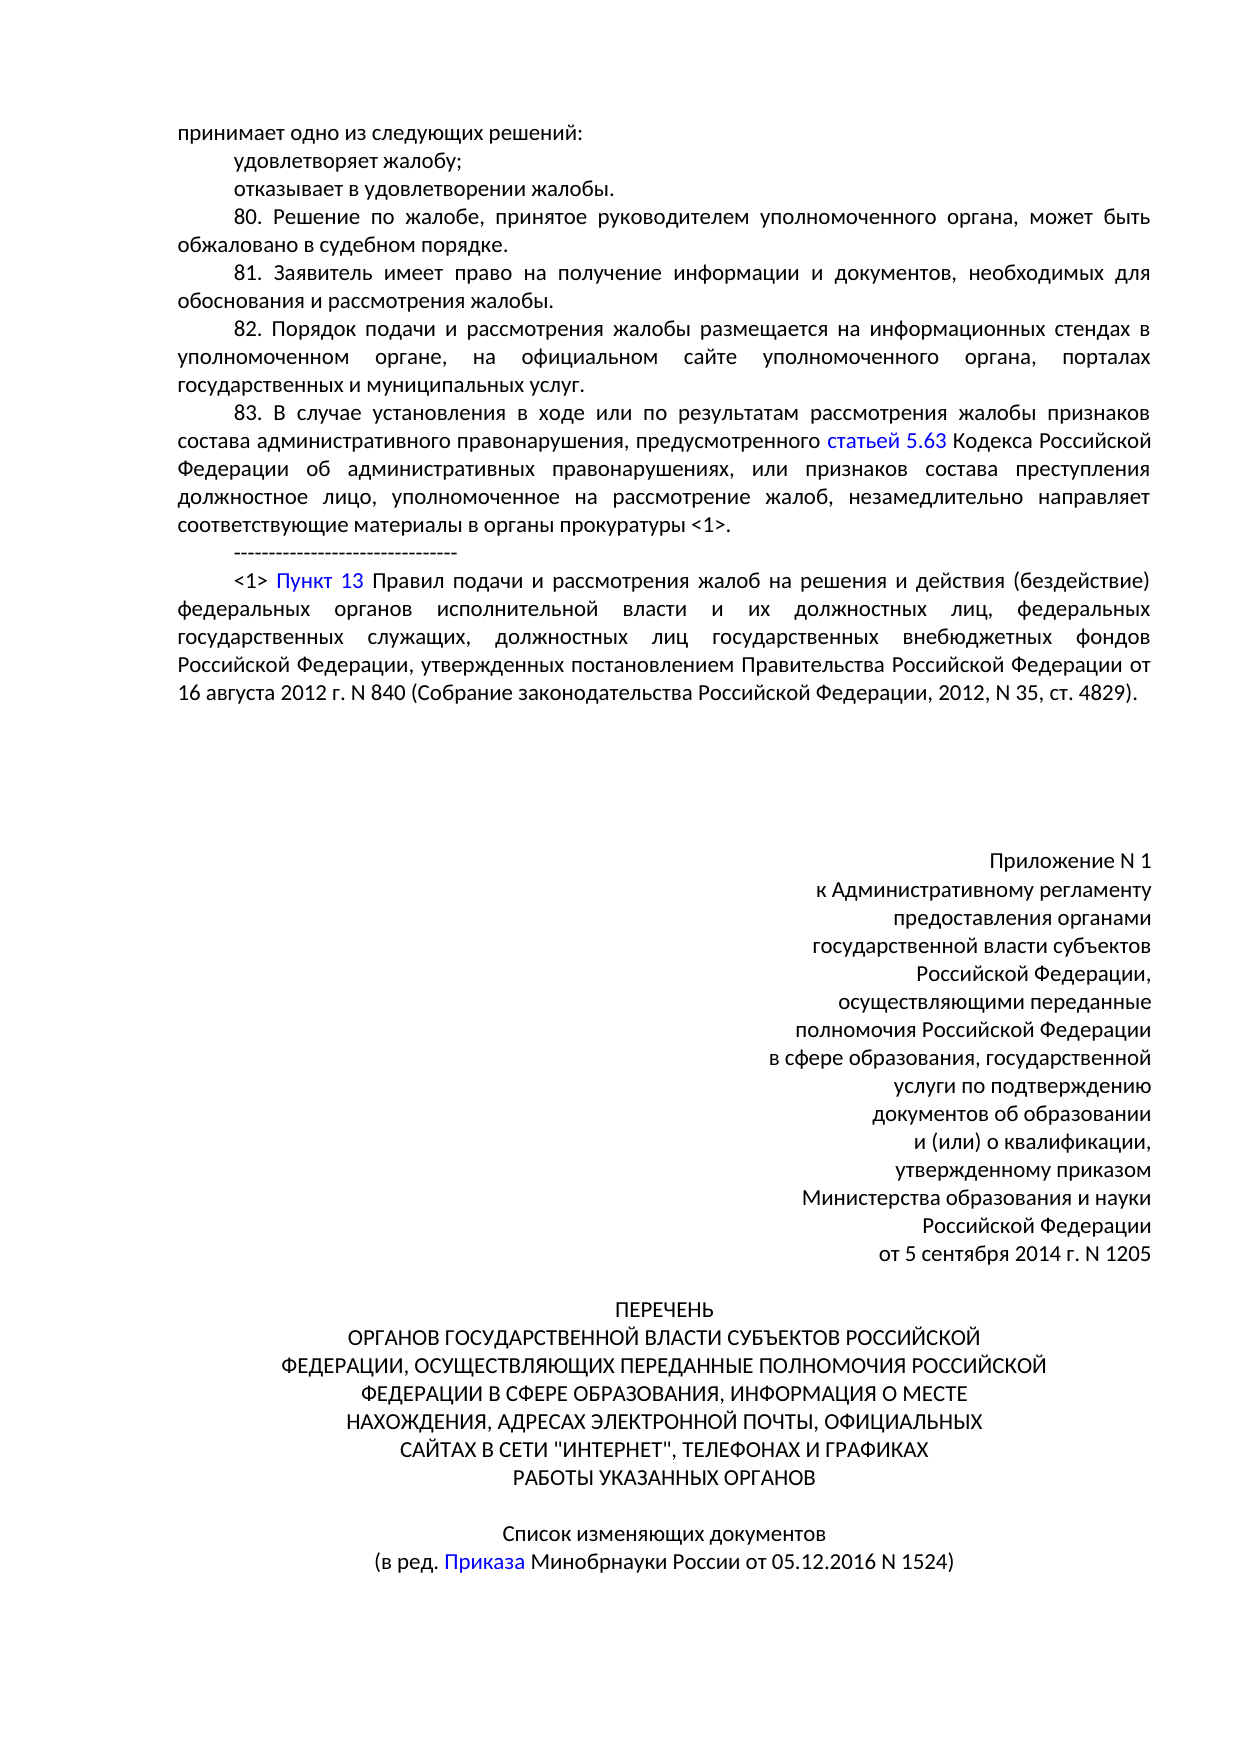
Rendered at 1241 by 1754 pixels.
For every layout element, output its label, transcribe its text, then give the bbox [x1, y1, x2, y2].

text и (или) о квалификации, [177, 1127, 1152, 1155]
text ФЕДЕРАЦИИ, ОСУЩЕСТВЛЯЮЩИХ ПЕРЕДАННЫЕ ПОЛНОМОЧИЯ РОССИЙСКОЙ [177, 1351, 1152, 1379]
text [177, 118, 1152, 146]
text 80. Решение по жалобе, принятое руководителем уполномоченного органа, может быть обжаловано в судебном порядке. [177, 202, 1152, 258]
text ФЕДЕРАЦИИ В СФЕРЕ ОБРАЗОВАНИЯ, ИНФОРМАЦИЯ О МЕСТЕ [177, 1379, 1152, 1407]
text Список изменяющих документов [177, 1519, 1152, 1547]
text утвержденному приказом [177, 1155, 1152, 1183]
text услуги по подтверждению [177, 1071, 1152, 1099]
text НАХОЖДЕНИЯ, АДРЕСАХ ЭЛЕКТРОННОЙ ПОЧТЫ, ОФИЦИАЛЬНЫХ [177, 1407, 1152, 1435]
text ПЕРЕЧЕНЬ [177, 1295, 1152, 1323]
text в сфере образования, государственной [177, 1043, 1152, 1071]
text отказывает в удовлетворении жалобы. [177, 174, 1152, 202]
text Российской Федерации, [177, 959, 1152, 987]
text РАБОТЫ УКАЗАННЫХ ОРГАНОВ [177, 1463, 1152, 1491]
text Российской Федерации [177, 1211, 1152, 1239]
text от 5 сентября 2014 г. N 1205 [177, 1239, 1152, 1267]
text документов об образовании [177, 1099, 1152, 1127]
text 83. В случае установления в ходе или по результатам рассмотрения жалобы признаков состава административного правонарушения, предусмотренного статьей 5.63 Кодекса Российской Федерации об административных правонарушениях, или признаков состава преступления должностное лицо, уполномоченное на рассмотрение жалоб, незамедлительно направляет соответствующие материалы в органы прокуратуры <1>. [177, 398, 1152, 538]
text 81. Заявитель имеет право на получение информации и документов, необходимых для обоснования и рассмотрения жалобы. [177, 258, 1152, 314]
text государственной власти субъектов [177, 931, 1152, 959]
text Приложение N 1 [177, 847, 1152, 875]
text предоставления органами [177, 903, 1152, 931]
text (в ред. Приказа Минобрнауки России от 05.12.2016 N 1524) [177, 1547, 1152, 1575]
text ОРГАНОВ ГОСУДАРСТВЕННОЙ ВЛАСТИ СУБЪЕКТОВ РОССИЙСКОЙ [177, 1323, 1152, 1351]
text <1> Пункт 13 Правил подачи и рассмотрения жалоб на решения и действия (бездействие) федеральных органов исполнительной власти и их должностных лиц, федеральных государственных служащих, должностных лиц государственных внебюджетных фондов Российской Федерации, утвержденных постановлением Правительства Российской Федерации от 16 августа 2012 г. N 840 (Собрание законодательства Российской Федерации, 2012, N 35, ст. 4829). [177, 566, 1152, 707]
text Министерства образования и науки [177, 1183, 1152, 1211]
text удовлетворяет жалобу; [177, 146, 1152, 174]
text 82. Порядок подачи и рассмотрения жалобы размещается на информационных стендах в уполномоченном органе, на официальном сайте уполномоченного органа, порталах государственных и муниципальных услуг. [177, 314, 1152, 398]
text -------------------------------- [177, 538, 1152, 566]
text к Административному регламенту [177, 875, 1152, 903]
text САЙТАХ В СЕТИ "ИНТЕРНЕТ", ТЕЛЕФОНАХ И ГРАФИКАХ [177, 1435, 1152, 1463]
text полномочия Российской Федерации [177, 1015, 1152, 1043]
text осуществляющими переданные [177, 987, 1152, 1015]
